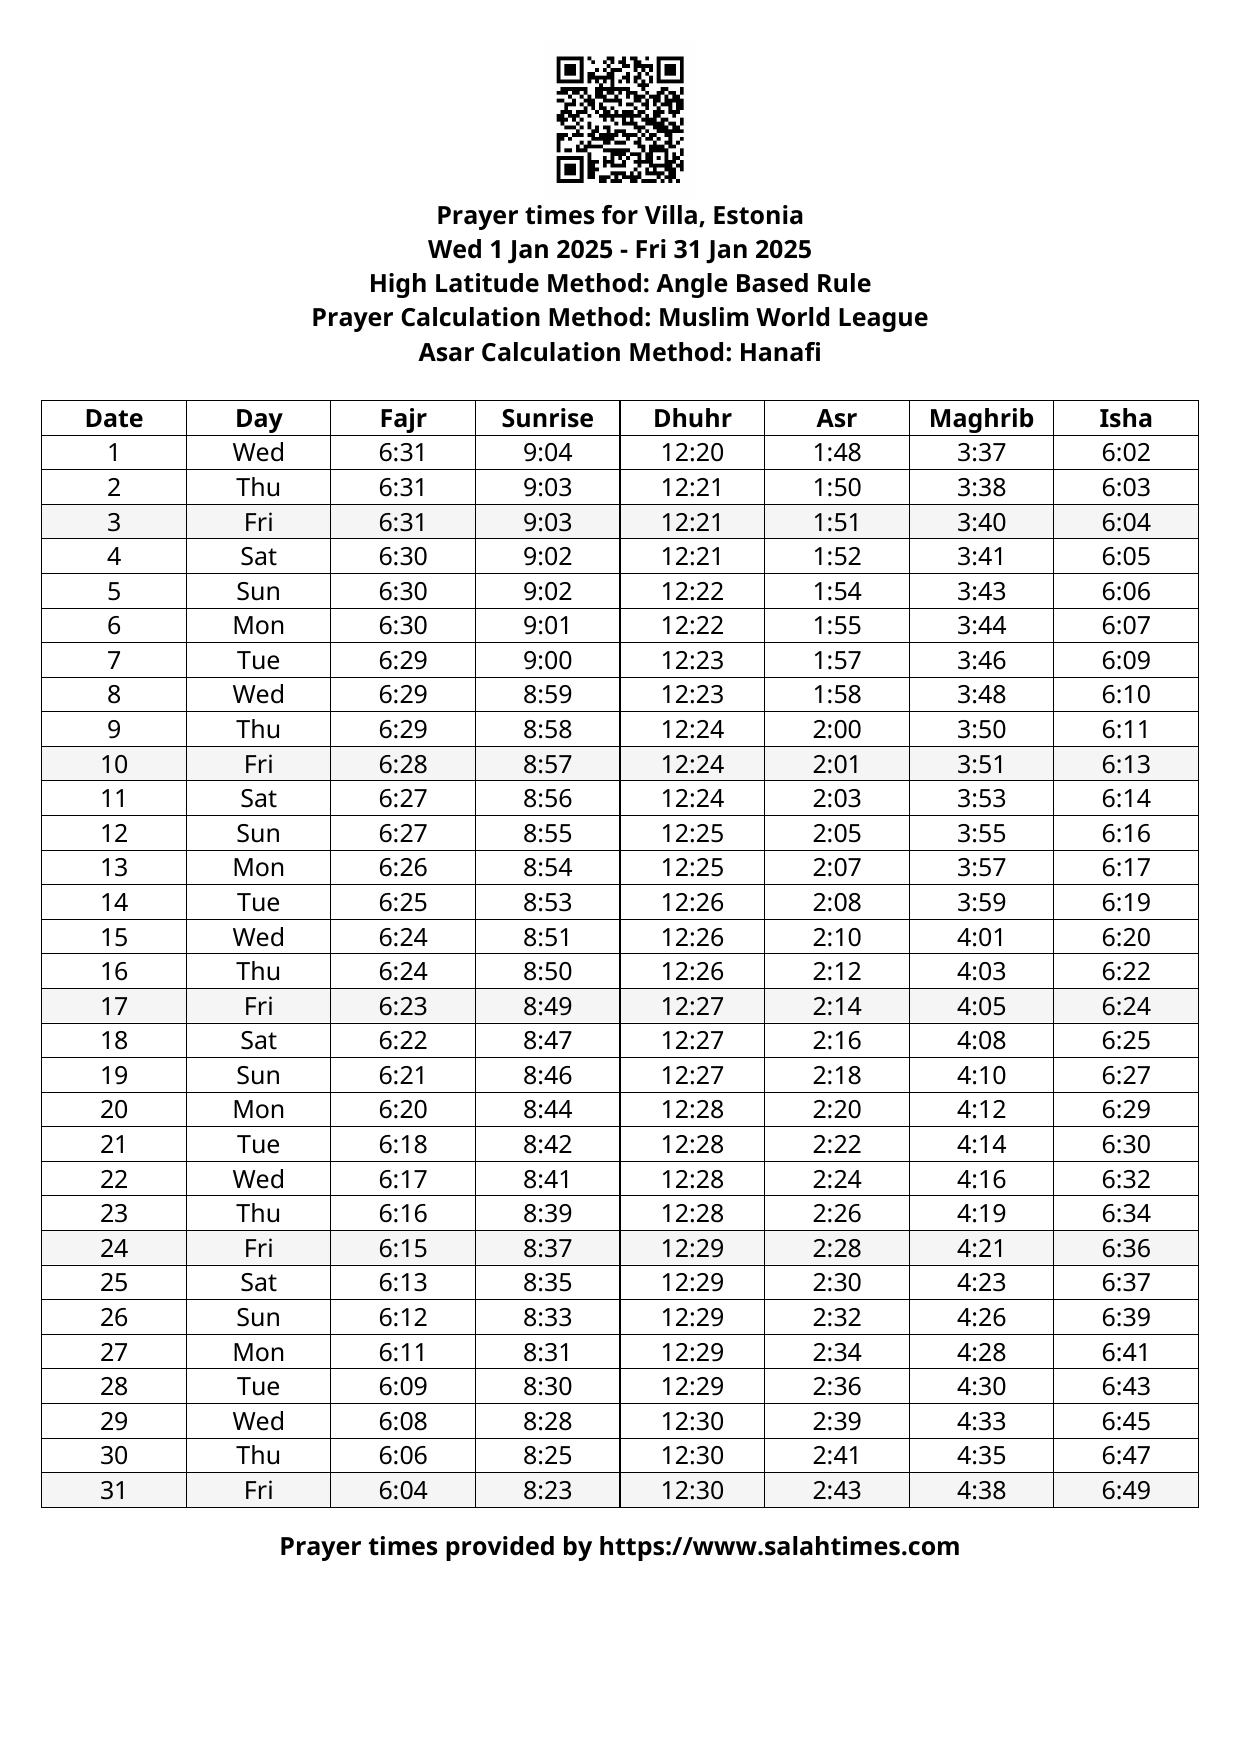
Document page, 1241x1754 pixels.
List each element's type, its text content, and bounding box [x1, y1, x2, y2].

table_cell 1:57 [765, 643, 909, 677]
table_cell 16 [42, 954, 186, 988]
table_cell Thu [187, 954, 330, 988]
table_cell 9:02 [476, 574, 619, 607]
table_cell 4:26 [910, 1300, 1053, 1334]
table_cell 6:15 [331, 1231, 475, 1264]
table_cell 2:05 [765, 816, 909, 849]
table_cell 1:55 [765, 609, 909, 642]
table_cell 2:39 [765, 1404, 909, 1437]
table_cell 6:05 [1054, 539, 1198, 573]
table_cell 30 [42, 1439, 186, 1472]
table_cell 12:26 [621, 954, 764, 988]
table_cell Fri [187, 1473, 330, 1507]
table_cell 3:53 [910, 781, 1053, 815]
table_cell 12:28 [621, 1093, 764, 1126]
table_cell 2:36 [765, 1369, 909, 1403]
table_cell 12:28 [621, 1162, 764, 1195]
table_cell 1:54 [765, 574, 909, 607]
table_cell 12:24 [621, 712, 764, 746]
table_cell Fri [187, 505, 330, 538]
table_cell 12:22 [621, 574, 764, 607]
table_cell 6:30 [331, 609, 475, 642]
table_cell 6:32 [1054, 1162, 1198, 1195]
table_cell 3:37 [910, 436, 1053, 469]
table_cell 4:14 [910, 1127, 1053, 1161]
table_cell 1:50 [765, 470, 909, 504]
table_cell 2:08 [765, 885, 909, 919]
table_cell 6:28 [331, 747, 475, 780]
table_cell 6:49 [1054, 1473, 1198, 1507]
table_cell 3:43 [910, 574, 1053, 607]
table_cell 6:06 [1054, 574, 1198, 607]
table_cell 12:29 [621, 1335, 764, 1368]
table_cell 19 [42, 1058, 186, 1092]
table_cell 8:49 [476, 989, 619, 1022]
table_cell 12:28 [621, 1196, 764, 1230]
table_cell 6:09 [331, 1369, 475, 1403]
table_header Maghrib [910, 401, 1053, 434]
table_cell 4:23 [910, 1266, 1053, 1299]
table_cell 12:25 [621, 816, 764, 849]
table_cell 3:38 [910, 470, 1053, 504]
table_cell Sat [187, 1024, 330, 1057]
table_header Dhuhr [621, 401, 764, 434]
table_cell 6:29 [1054, 1093, 1198, 1126]
table_cell 4:03 [910, 954, 1053, 988]
table_cell 1 [42, 436, 186, 469]
table_cell 12:27 [621, 1058, 764, 1092]
table_cell 12:21 [621, 505, 764, 538]
table_cell 6:45 [1054, 1404, 1198, 1437]
table_cell 2:20 [765, 1093, 909, 1126]
table_cell 25 [42, 1266, 186, 1299]
table_cell 9:01 [476, 609, 619, 642]
table_cell 6:10 [1054, 678, 1198, 711]
table_cell 6:09 [1054, 643, 1198, 677]
table_cell 22 [42, 1162, 186, 1195]
table_cell 6:13 [331, 1266, 475, 1299]
table_header Date [42, 401, 186, 434]
table_cell 12:25 [621, 851, 764, 884]
table_cell 2:41 [765, 1439, 909, 1472]
table_cell 6:26 [331, 851, 475, 884]
table_cell 4:30 [910, 1369, 1053, 1403]
table_cell 2:12 [765, 954, 909, 988]
table_cell Fri [187, 747, 330, 780]
table_cell 6:31 [331, 505, 475, 538]
table_cell 6:43 [1054, 1369, 1198, 1403]
table_cell 8:50 [476, 954, 619, 988]
table_cell 3:40 [910, 505, 1053, 538]
table_cell 12:21 [621, 539, 764, 573]
table_cell 9:04 [476, 436, 619, 469]
table_cell 12:26 [621, 885, 764, 919]
table_cell 12:23 [621, 643, 764, 677]
table_cell 3:59 [910, 885, 1053, 919]
table_cell 20 [42, 1093, 186, 1126]
table_cell 2:18 [765, 1058, 909, 1092]
table_cell 3 [42, 505, 186, 538]
table_cell Mon [187, 851, 330, 884]
table_cell 12:30 [621, 1404, 764, 1437]
table_cell 8:44 [476, 1093, 619, 1126]
table_cell 12:29 [621, 1231, 764, 1264]
table_cell 6:24 [331, 954, 475, 988]
table_cell 23 [42, 1196, 186, 1230]
table_cell 8:59 [476, 678, 619, 711]
table_cell 6:12 [331, 1300, 475, 1334]
table_cell 7 [42, 643, 186, 677]
table_cell 4:16 [910, 1162, 1053, 1195]
table_cell Thu [187, 712, 330, 746]
table_cell 6:39 [1054, 1300, 1198, 1334]
table_cell 5 [42, 574, 186, 607]
table_cell 9 [42, 712, 186, 746]
table_cell 4:19 [910, 1196, 1053, 1230]
table_cell 6:02 [1054, 436, 1198, 469]
table_cell 3:48 [910, 678, 1053, 711]
table_cell 29 [42, 1404, 186, 1437]
table_cell 8:23 [476, 1473, 619, 1507]
table_cell 8:51 [476, 920, 619, 953]
table_cell 2:00 [765, 712, 909, 746]
table_cell 6:27 [331, 816, 475, 849]
table_cell Wed [187, 920, 330, 953]
table_cell 6:30 [331, 574, 475, 607]
table_cell 9:03 [476, 470, 619, 504]
table_cell 6:37 [1054, 1266, 1198, 1299]
text Wed 1 Jan 2025 - Fri 31 Jan 2025 [42, 232, 1198, 266]
table_cell 12:30 [621, 1473, 764, 1507]
table_cell 2:16 [765, 1024, 909, 1057]
table_cell Thu [187, 1439, 330, 1472]
table_cell 6:06 [331, 1439, 475, 1472]
table_cell 12:29 [621, 1300, 764, 1334]
table_cell 31 [42, 1473, 186, 1507]
table_cell 12:27 [621, 1024, 764, 1057]
table_cell 8:31 [476, 1335, 619, 1368]
table_cell 6:30 [1054, 1127, 1198, 1161]
table_cell 6:31 [331, 470, 475, 504]
table_cell Sat [187, 539, 330, 573]
table_cell Sun [187, 1058, 330, 1092]
table_cell 12:23 [621, 678, 764, 711]
table_cell 8:53 [476, 885, 619, 919]
table_cell 27 [42, 1335, 186, 1368]
table_cell 8:57 [476, 747, 619, 780]
table_cell 6:30 [331, 539, 475, 573]
table_cell Fri [187, 1231, 330, 1264]
table_cell 21 [42, 1127, 186, 1161]
table_header Sunrise [476, 401, 619, 434]
table_cell 1:52 [765, 539, 909, 573]
table_cell 8:42 [476, 1127, 619, 1161]
table_cell 6:27 [331, 781, 475, 815]
table_cell 1:51 [765, 505, 909, 538]
table_cell 2:14 [765, 989, 909, 1022]
table_cell 17 [42, 989, 186, 1022]
table_cell 2:03 [765, 781, 909, 815]
table_cell 12:22 [621, 609, 764, 642]
table_cell 6:19 [1054, 885, 1198, 919]
table_cell Sun [187, 816, 330, 849]
table_cell 6:07 [1054, 609, 1198, 642]
table_cell 12:28 [621, 1127, 764, 1161]
table_cell Wed [187, 1162, 330, 1195]
table_cell 2:32 [765, 1300, 909, 1334]
table_cell Thu [187, 1196, 330, 1230]
table_cell 11 [42, 781, 186, 815]
table_cell 4:28 [910, 1335, 1053, 1368]
table_cell 6:23 [331, 989, 475, 1022]
table_cell 6 [42, 609, 186, 642]
table_cell 6:16 [1054, 816, 1198, 849]
table_cell 14 [42, 885, 186, 919]
table_cell 8:46 [476, 1058, 619, 1092]
table_cell 6:18 [331, 1127, 475, 1161]
table_cell 9:03 [476, 505, 619, 538]
table_cell Tue [187, 643, 330, 677]
table_cell 6:27 [1054, 1058, 1198, 1092]
table_cell 8:33 [476, 1300, 619, 1334]
table_cell 6:08 [331, 1404, 475, 1437]
table_cell 3:55 [910, 816, 1053, 849]
table_cell Tue [187, 1127, 330, 1161]
table_cell 6:11 [1054, 712, 1198, 746]
table_cell 4 [42, 539, 186, 573]
text Asar Calculation Method: Hanafi [42, 334, 1198, 368]
table_cell 10 [42, 747, 186, 780]
table_cell 6:14 [1054, 781, 1198, 815]
table_cell 6:25 [331, 885, 475, 919]
table_cell 24 [42, 1231, 186, 1264]
table_cell 6:29 [331, 712, 475, 746]
table_cell 6:04 [1054, 505, 1198, 538]
table_cell 8:58 [476, 712, 619, 746]
table_cell 4:08 [910, 1024, 1053, 1057]
table_cell 8:41 [476, 1162, 619, 1195]
table_cell 12:29 [621, 1369, 764, 1403]
table_cell 12:24 [621, 747, 764, 780]
table_cell 12:29 [621, 1266, 764, 1299]
table_cell 4:35 [910, 1439, 1053, 1472]
table_cell Mon [187, 1335, 330, 1368]
table_cell 8 [42, 678, 186, 711]
table_cell 12:26 [621, 920, 764, 953]
table_cell 6:29 [331, 678, 475, 711]
table_cell 2:07 [765, 851, 909, 884]
table_cell 4:21 [910, 1231, 1053, 1264]
table_cell 6:04 [331, 1473, 475, 1507]
table_cell 1:58 [765, 678, 909, 711]
table_cell 1:48 [765, 436, 909, 469]
table_header Asr [765, 401, 909, 434]
table_cell 6:22 [331, 1024, 475, 1057]
table_cell 8:56 [476, 781, 619, 815]
table_cell 12:21 [621, 470, 764, 504]
table_cell 6:16 [331, 1196, 475, 1230]
table_cell Sun [187, 1300, 330, 1334]
table_cell 6:17 [1054, 851, 1198, 884]
text High Latitude Method: Angle Based Rule [42, 266, 1198, 300]
table_cell 4:12 [910, 1093, 1053, 1126]
table_cell 2:22 [765, 1127, 909, 1161]
table_cell 4:33 [910, 1404, 1053, 1437]
table_cell 6:36 [1054, 1231, 1198, 1264]
table_cell 2:30 [765, 1266, 909, 1299]
table_cell Sat [187, 1266, 330, 1299]
table_cell 2:28 [765, 1231, 909, 1264]
table_cell 6:11 [331, 1335, 475, 1368]
table_cell 8:39 [476, 1196, 619, 1230]
table_cell Mon [187, 609, 330, 642]
picture [542, 41, 699, 198]
table_cell 15 [42, 920, 186, 953]
table_cell 6:25 [1054, 1024, 1198, 1057]
table_cell 2:43 [765, 1473, 909, 1507]
table_cell 6:13 [1054, 747, 1198, 780]
table_cell 6:47 [1054, 1439, 1198, 1472]
table_cell Fri [187, 989, 330, 1022]
table_cell 4:01 [910, 920, 1053, 953]
text Prayer times provided by https://www.salahtimes.com [42, 1528, 1198, 1563]
text Prayer Calculation Method: Muslim World League [42, 300, 1198, 334]
text Prayer times for Villa, Estonia [42, 198, 1198, 232]
table_cell 12:24 [621, 781, 764, 815]
table_cell 6:17 [331, 1162, 475, 1195]
table_cell 6:31 [331, 436, 475, 469]
table_cell 8:54 [476, 851, 619, 884]
table_cell 2:34 [765, 1335, 909, 1368]
table_header Fajr [331, 401, 475, 434]
table_cell 6:34 [1054, 1196, 1198, 1230]
table_cell 6:21 [331, 1058, 475, 1092]
table_cell 2:26 [765, 1196, 909, 1230]
table_cell 6:41 [1054, 1335, 1198, 1368]
table_cell 3:50 [910, 712, 1053, 746]
table_cell 3:51 [910, 747, 1053, 780]
table_cell 8:35 [476, 1266, 619, 1299]
table_cell Tue [187, 1369, 330, 1403]
table_cell 12 [42, 816, 186, 849]
table_cell 13 [42, 851, 186, 884]
table_cell 6:22 [1054, 954, 1198, 988]
table_cell Mon [187, 1093, 330, 1126]
table_cell 4:05 [910, 989, 1053, 1022]
table_cell 26 [42, 1300, 186, 1334]
table_cell 3:44 [910, 609, 1053, 642]
table_cell 4:10 [910, 1058, 1053, 1092]
table_cell 9:02 [476, 539, 619, 573]
table_cell 28 [42, 1369, 186, 1403]
table_cell 2:01 [765, 747, 909, 780]
table_cell Thu [187, 470, 330, 504]
table_cell 3:46 [910, 643, 1053, 677]
table_cell 6:24 [331, 920, 475, 953]
table_cell 6:20 [331, 1093, 475, 1126]
table_cell 6:20 [1054, 920, 1198, 953]
table_cell 6:29 [331, 643, 475, 677]
table_cell Wed [187, 1404, 330, 1437]
table_cell 2:10 [765, 920, 909, 953]
table_cell 12:30 [621, 1439, 764, 1472]
table_cell 8:30 [476, 1369, 619, 1403]
table_cell Wed [187, 678, 330, 711]
table_cell Wed [187, 436, 330, 469]
table_cell 2 [42, 470, 186, 504]
table_cell 12:20 [621, 436, 764, 469]
table_cell 8:47 [476, 1024, 619, 1057]
table_cell 8:25 [476, 1439, 619, 1472]
table_cell 4:38 [910, 1473, 1053, 1507]
table_header Day [187, 401, 330, 434]
table_cell 9:00 [476, 643, 619, 677]
table_cell 6:24 [1054, 989, 1198, 1022]
table_cell 18 [42, 1024, 186, 1057]
table_cell 6:03 [1054, 470, 1198, 504]
table_cell 8:37 [476, 1231, 619, 1264]
table_cell 8:28 [476, 1404, 619, 1437]
table_cell 8:55 [476, 816, 619, 849]
table_cell 3:57 [910, 851, 1053, 884]
table_header Isha [1054, 401, 1198, 434]
table_cell 3:41 [910, 539, 1053, 573]
table_cell Sat [187, 781, 330, 815]
table_cell 12:27 [621, 989, 764, 1022]
table_cell Sun [187, 574, 330, 607]
table_cell 2:24 [765, 1162, 909, 1195]
table_cell Tue [187, 885, 330, 919]
